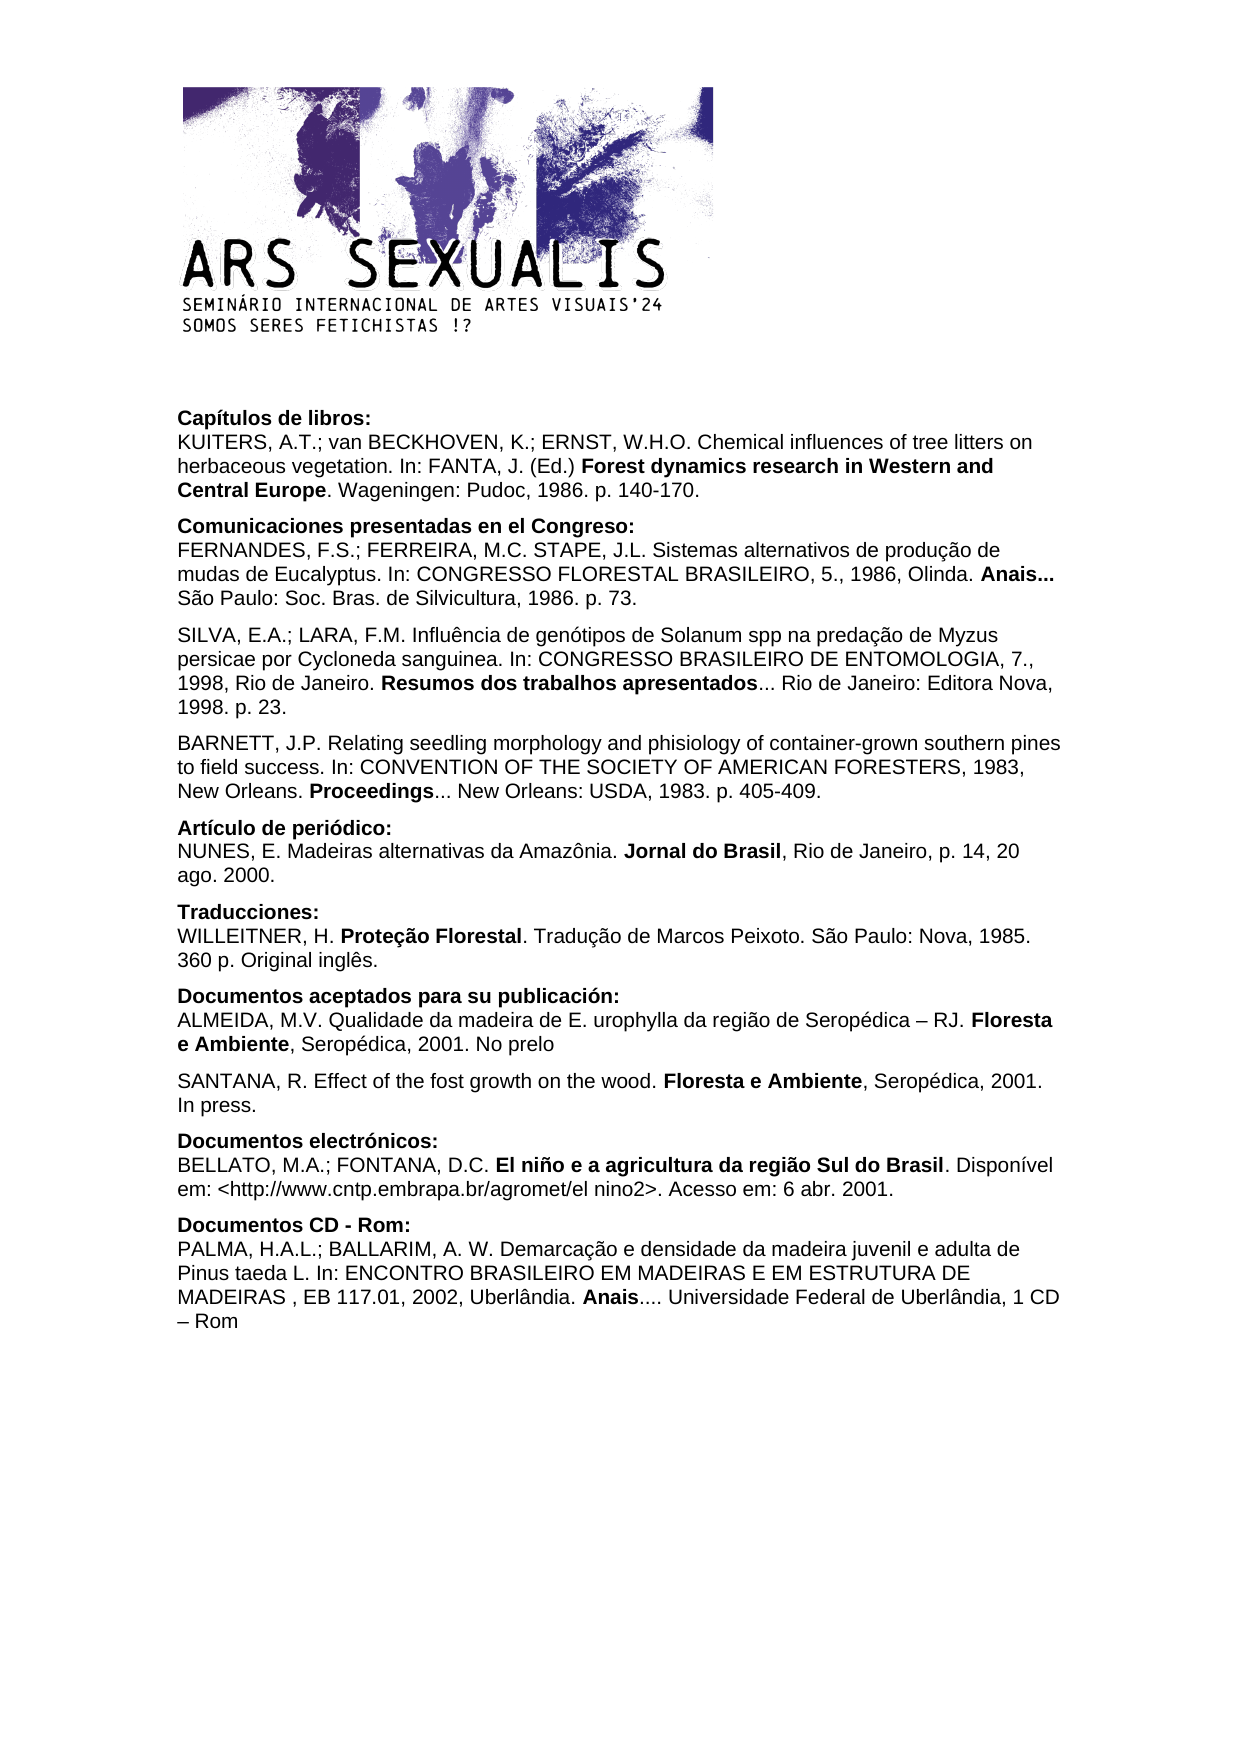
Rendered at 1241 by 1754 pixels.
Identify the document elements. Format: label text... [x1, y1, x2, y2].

text Capítulos de libros: [177, 406, 1063, 430]
text PALMA, H.A.L.; BALLARIM, A. W. Demarcação e densidade da madeira juvenil e adulta de Pinus taeda L. In: ENCONTRO BRASILEIRO EM MADEIRAS E EM ESTRUTURA DE MADEIRAS , EB 117.01, 2002, Uberlândia. Anais.... Universidade Federal de Uberlândia, 1 CD – Rom [177, 1237, 1063, 1333]
text WILLEITNER, H. Proteção Florestal. Tradução de Marcos Peixoto. São Paulo: Nova, 1985. 360 p. Original inglês. [177, 924, 1063, 972]
text NUNES, E. Madeiras alternativas da Amazônia. Jornal do Brasil, Rio de Janeiro, p. 14, 20 ago. 2000. [177, 839, 1063, 887]
text Artículo de periódico: [177, 815, 1063, 839]
text Documentos electrónicos: [177, 1129, 1063, 1153]
text Traducciones: [177, 900, 1063, 924]
text SILVA, E.A.; LARA, F.M. Influência de genótipos de Solanum spp na predação de Myzus persicae por Cycloneda sanguinea. In: CONGRESSO BRASILEIRO DE ENTOMOLOGIA, 7., 1998, Rio de Janeiro. Resumos dos trabalhos apresentados... Rio de Janeiro: Editora Nova, 1998. p. 23. [177, 623, 1063, 718]
text Documentos CD - Rom: [177, 1213, 1063, 1237]
text SANTANA, R. Effect of the fost growth on the wood. Floresta e Ambiente, Seropédica, 2001. In press. [177, 1068, 1063, 1116]
picture [177, 41, 744, 378]
text BARNETT, J.P. Relating seedling morphology and phisiology of container-grown southern pines to field success. In: CONVENTION OF THE SOCIETY OF AMERICAN FORESTERS, 1983, New Orleans. Proceedings... New Orleans: USDA, 1983. p. 405-409. [177, 731, 1063, 803]
text Comunicaciones presentadas en el Congreso: [177, 514, 1063, 538]
text BELLATO, M.A.; FONTANA, D.C. El niño e a agricultura da região Sul do Brasil. Disponível em: <http://www.cntp.embrapa.br/agromet/el nino2>. Acesso em: 6 abr. 2001. [177, 1153, 1063, 1201]
text KUITERS, A.T.; van BECKHOVEN, K.; ERNST, W.H.O. Chemical influences of tree litters on herbaceous vegetation. In: FANTA, J. (Ed.) Forest dynamics research in Western and Central Europe. Wageningen: Pudoc, 1986. p. 140-170. [177, 430, 1063, 502]
text Documentos aceptados para su publicación: [177, 984, 1063, 1008]
text FERNANDES, F.S.; FERREIRA, M.C. STAPE, J.L. Sistemas alternativos de produção de mudas de Eucalyptus. In: CONGRESSO FLORESTAL BRASILEIRO, 5., 1986, Olinda. Anais... São Paulo: Soc. Bras. de Silvicultura, 1986. p. 73. [177, 538, 1063, 610]
text ALMEIDA, M.V. Qualidade da madeira de E. urophylla da região de Seropédica – RJ. Floresta e Ambiente, Seropédica, 2001. No prelo [177, 1008, 1063, 1056]
